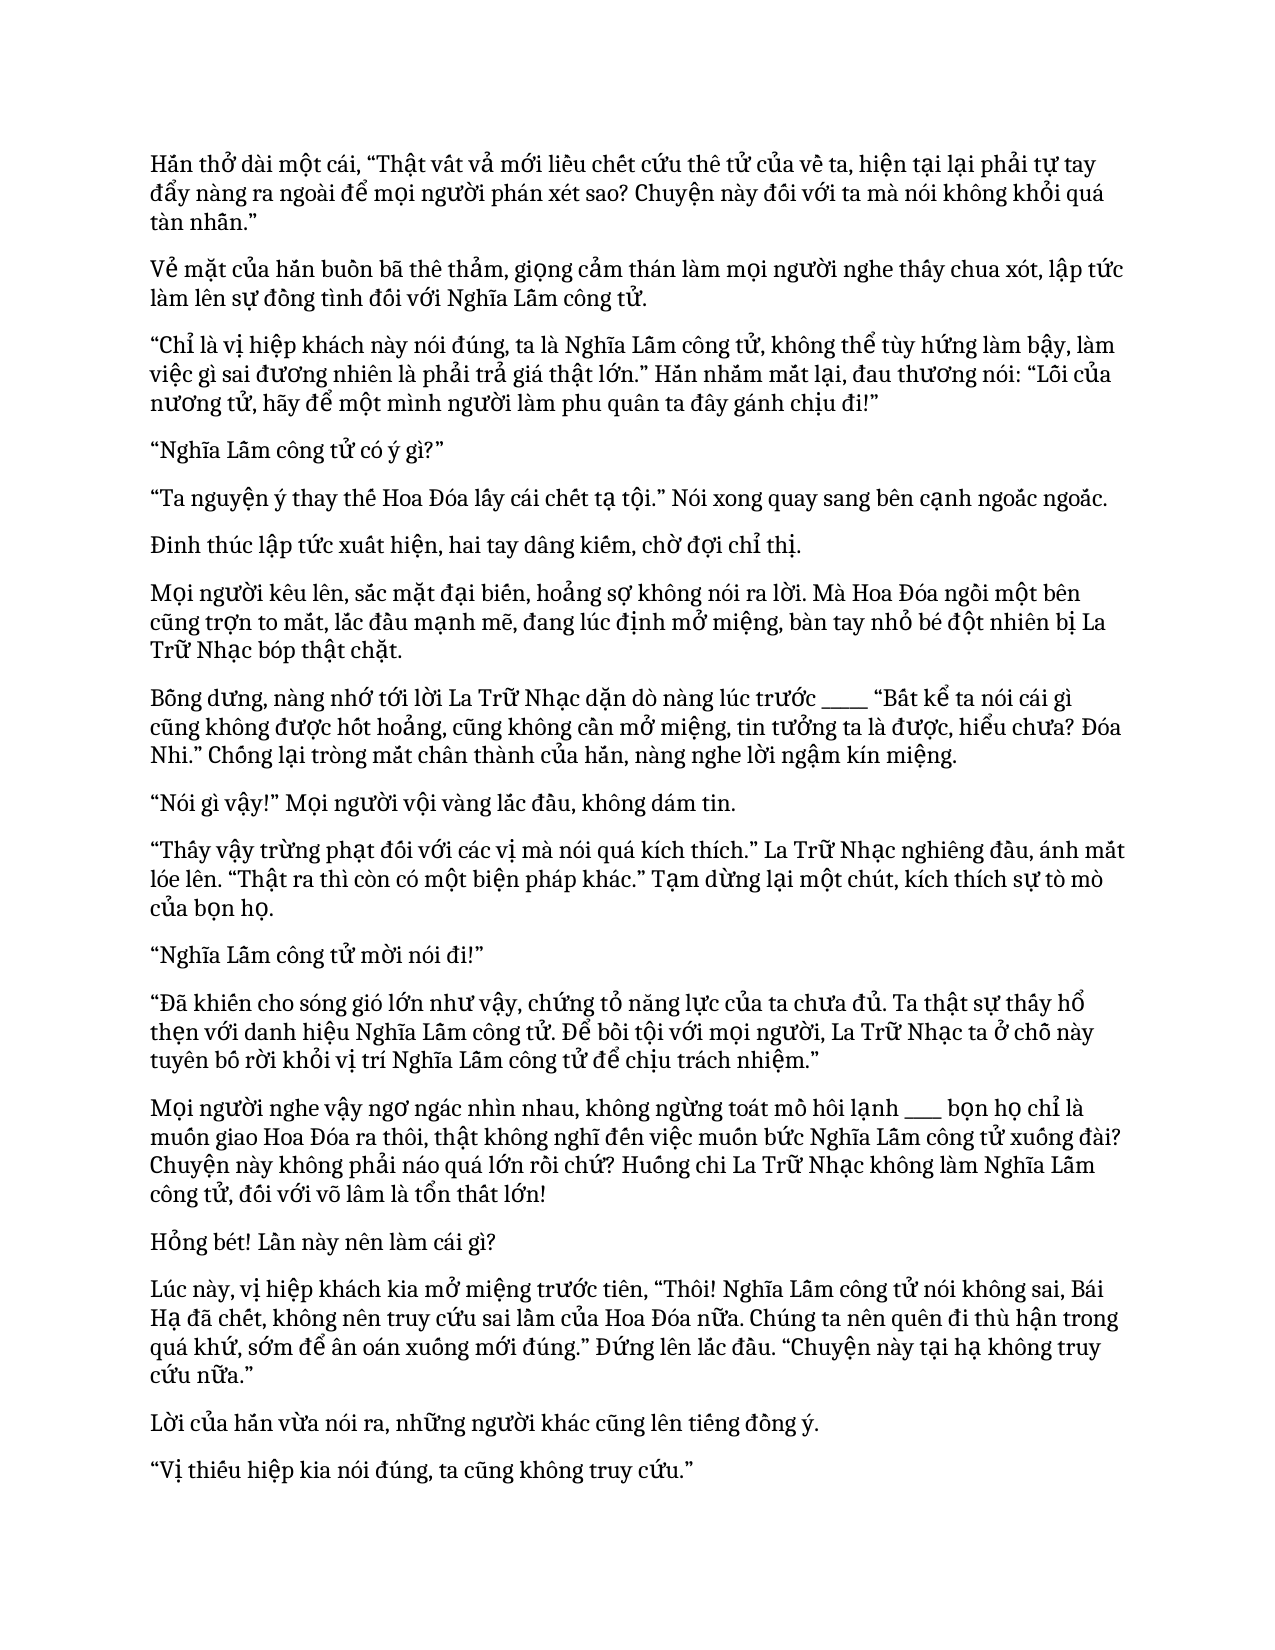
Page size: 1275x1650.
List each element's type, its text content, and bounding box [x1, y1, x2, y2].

text Lời của hắn vừa nói ra, những người khác cũng lên tiếng đồng ý. [150, 1409, 1125, 1437]
text “Thấy vậy trừng phạt đối với các vị mà nói quá kích thích.” La Trữ Nhạc nghiêng đầu, ánh mắt lóe lên. “Thật ra thì còn có một biện pháp khác.” Tạm dừng lại một chút, kích thích sự tò mò của bọn họ. [150, 836, 1125, 922]
text Mọi người nghe vậy ngơ ngác nhìn nhau, không ngừng toát mồ hôi lạnh ____ bọn họ chỉ là muốn giao Hoa Đóa ra thôi, thật không nghĩ đến việc muốn bức Nghĩa Lẫm công tử xuống đài? Chuyện này không phải náo quá lớn rồi chứ? Huống chi La Trữ Nhạc không làm Nghĩa Lẫm công tử, đối với võ lâm là tổn thất lớn! [150, 1094, 1125, 1209]
text Lúc này, vị hiệp khách kia mở miệng trước tiên, “Thôi! Nghĩa Lẫm công tử nói không sai, Bái Hạ đã chết, không nên truy cứu sai lầm của Hoa Đóa nữa. Chúng ta nên quên đi thù hận trong quá khứ, sớm để ân oán xuống mới đúng.” Đứng lên lắc đầu. “Chuyện này tại hạ không truy cứu nữa.” [150, 1275, 1125, 1390]
text “Nói gì vậy!” Mọi người vội vàng lắc đầu, không dám tin. [150, 789, 1125, 817]
text Đinh thúc lập tức xuất hiện, hai tay dâng kiếm, chờ đợi chỉ thị. [150, 531, 1125, 560]
text “Nghĩa Lẫm công tử có ý gì?” [150, 436, 1125, 465]
text Hỏng bét! Lần này nên làm cái gì? [150, 1227, 1125, 1256]
text “Nghĩa Lẫm công tử mời nói đi!” [150, 941, 1125, 970]
text “Đã khiến cho sóng gió lớn như vậy, chứng tỏ năng lực của ta chưa đủ. Ta thật sự thấy hổ thẹn với danh hiệu Nghĩa Lẫm công tử. Để bồi tội với mọi người, La Trữ Nhạc ta ở chỗ này tuyên bố rời khỏi vị trí Nghĩa Lẫm công tử để chịu trách nhiệm.” [150, 989, 1125, 1075]
text Hắn thở dài một cái, “Thật vất vả mới liều chết cứu thê tử của về ta, hiện tại lại phải tự tay đẩy nàng ra ngoài để mọi người phán xét sao? Chuyện này đối với ta mà nói không khỏi quá tàn nhẫn.” [150, 150, 1125, 236]
text Mọi người kêu lên, sắc mặt đại biến, hoảng sợ không nói ra lời. Mà Hoa Đóa ngồi một bên cũng trợn to mắt, lắc đầu mạnh mẽ, đang lúc định mở miệng, bàn tay nhỏ bé đột nhiên bị La Trữ Nhạc bóp thật chặt. [150, 579, 1125, 665]
text Vẻ mặt của hắn buồn bã thê thảm, giọng cảm thán làm mọi người nghe thấy chua xót, lập tức làm lên sự đồng tình đối với Nghĩa Lẫm công tử. [150, 255, 1125, 312]
text “Vị thiếu hiệp kia nói đúng, ta cũng không truy cứu.” [150, 1456, 1125, 1485]
text “Ta nguyện ý thay thế Hoa Đóa lấy cái chết tạ tội.” Nói xong quay sang bên cạnh ngoắc ngoắc. [150, 484, 1125, 512]
text “Chỉ là vị hiệp khách này nói đúng, ta là Nghĩa Lẫm công tử, không thể tùy hứng làm bậy, làm việc gì sai đương nhiên là phải trả giá thật lớn.” Hắn nhắm mắt lại, đau thương nói: “Lỗi của nương tử, hãy để một mình người làm phu quân ta đây gánh chịu đi!” [150, 331, 1125, 417]
text Bỗng dưng, nàng nhớ tới lời La Trữ Nhạc dặn dò nàng lúc trước _____ “Bất kể ta nói cái gì cũng không được hốt hoảng, cũng không cần mở miệng, tin tưởng ta là được, hiểu chưa? Đóa Nhi.” Chống lại tròng mắt chân thành của hắn, nàng nghe lời ngậm kín miệng. [150, 684, 1125, 770]
